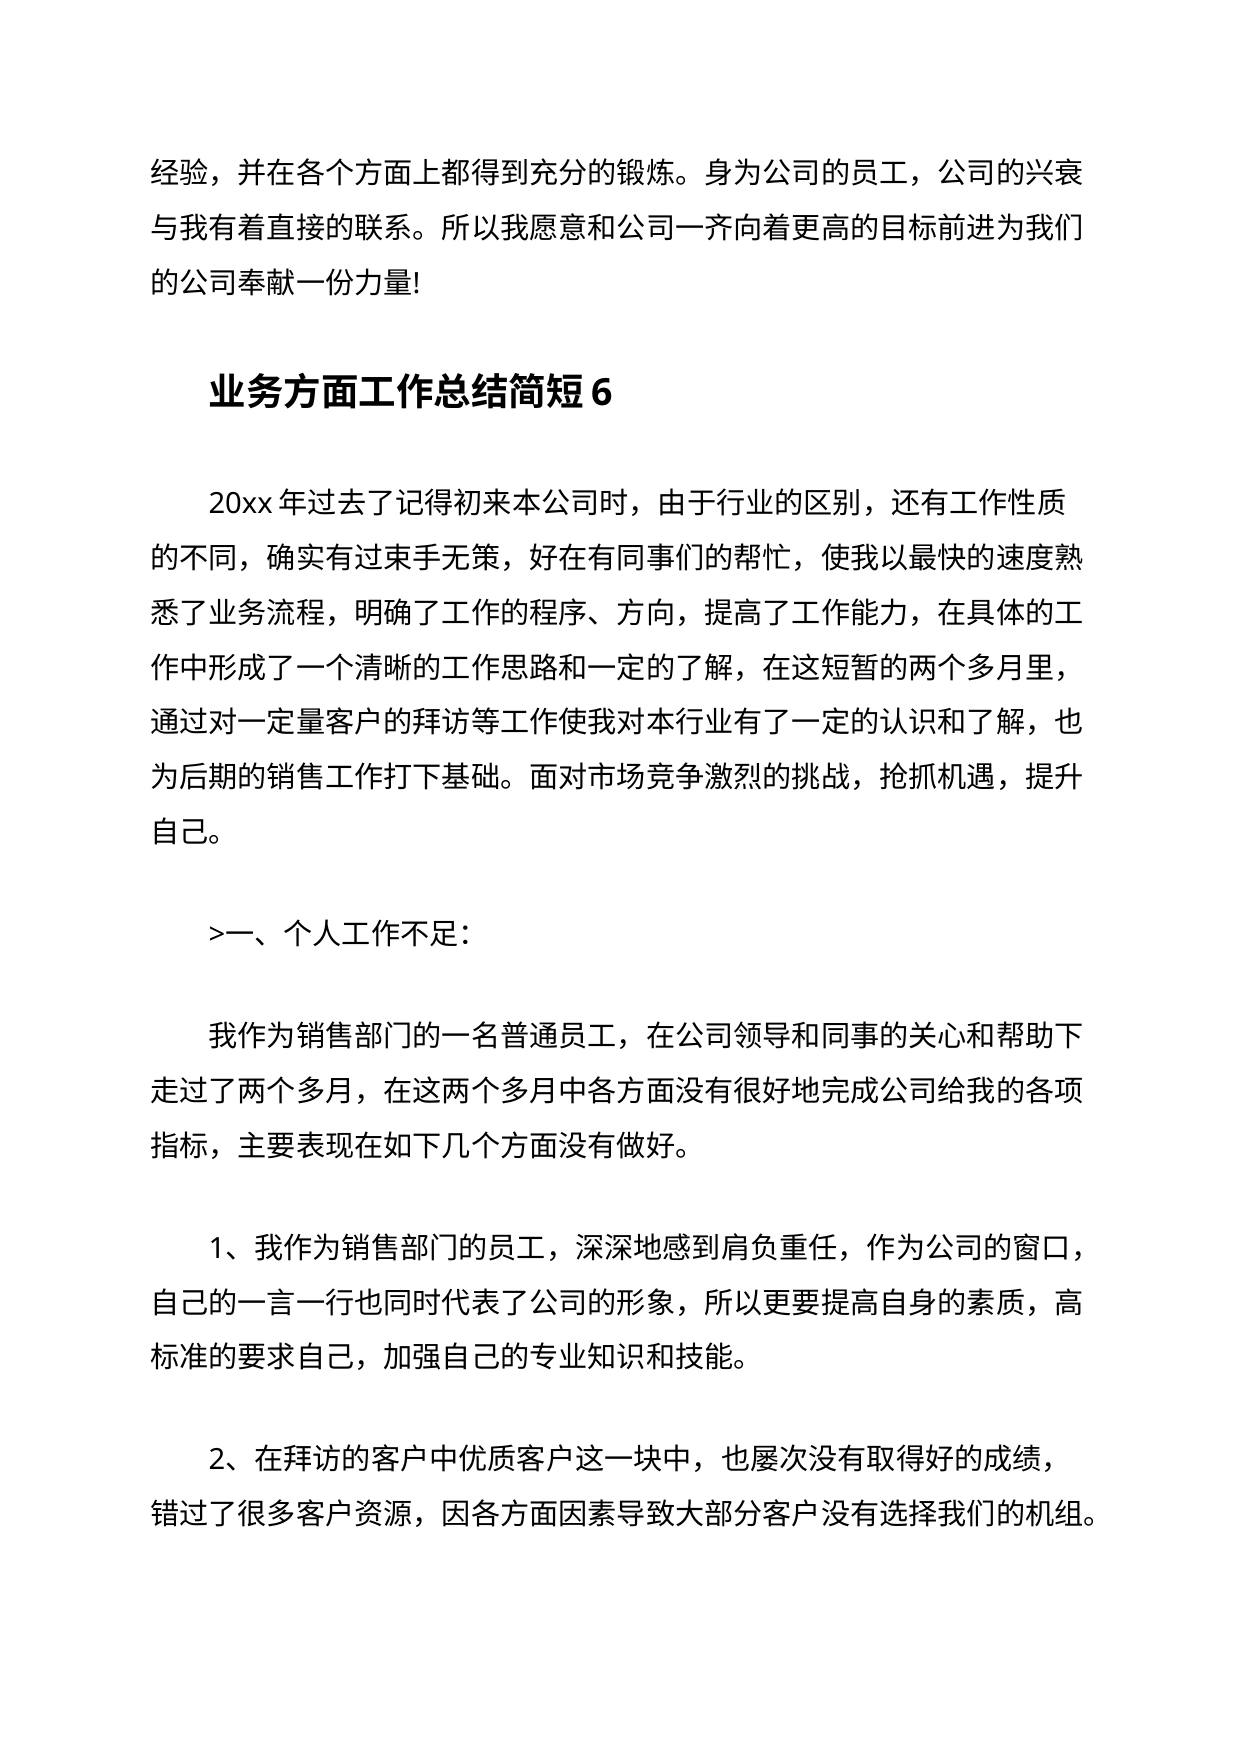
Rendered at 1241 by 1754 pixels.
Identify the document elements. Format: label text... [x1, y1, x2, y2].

text 2、在拜访的客户中优质客户这一块中，也屡次没有取得好的成绩，错过了很多客户资源，因各方面因素导致大部分客户没有选择我们的机组。 [150, 1436, 1090, 1533]
text 我作为销售部门的一名普通员工，在公司领导和同事的关心和帮助下走过了两个多月，在这两个多月中各方面没有很好地完成公司给我的各项指标，主要表现在如下几个方面没有做好。 [150, 1013, 1090, 1165]
text >一、个人工作不足： [150, 911, 1090, 953]
text 20xx年过去了记得初来本公司时，由于行业的区别，还有工作性质的不同，确实有过束手无策，好在有同事们的帮忙，使我以最快的速度熟悉了业务流程，明确了工作的程序、方向，提高了工作能力，在具体的工作中形成了一个清晰的工作思路和一定的了解，在这短暂的两个多月里，通过对一定量客户的拜访等工作使我对本行业有了一定的认识和了解，也为后期的销售工作打下基础。面对市场竞争激烈的挑战，抢抓机遇，提升自己。 [150, 479, 1090, 851]
text 业务方面工作总结简短6 [150, 362, 1090, 416]
text 1、我作为销售部门的员工，深深地感到肩负重任，作为公司的窗口，自己的一言一行也同时代表了公司的形象，所以更要提高自身的素质，高标准的要求自己，加强自己的专业知识和技能。 [150, 1224, 1090, 1376]
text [150, 150, 1090, 302]
